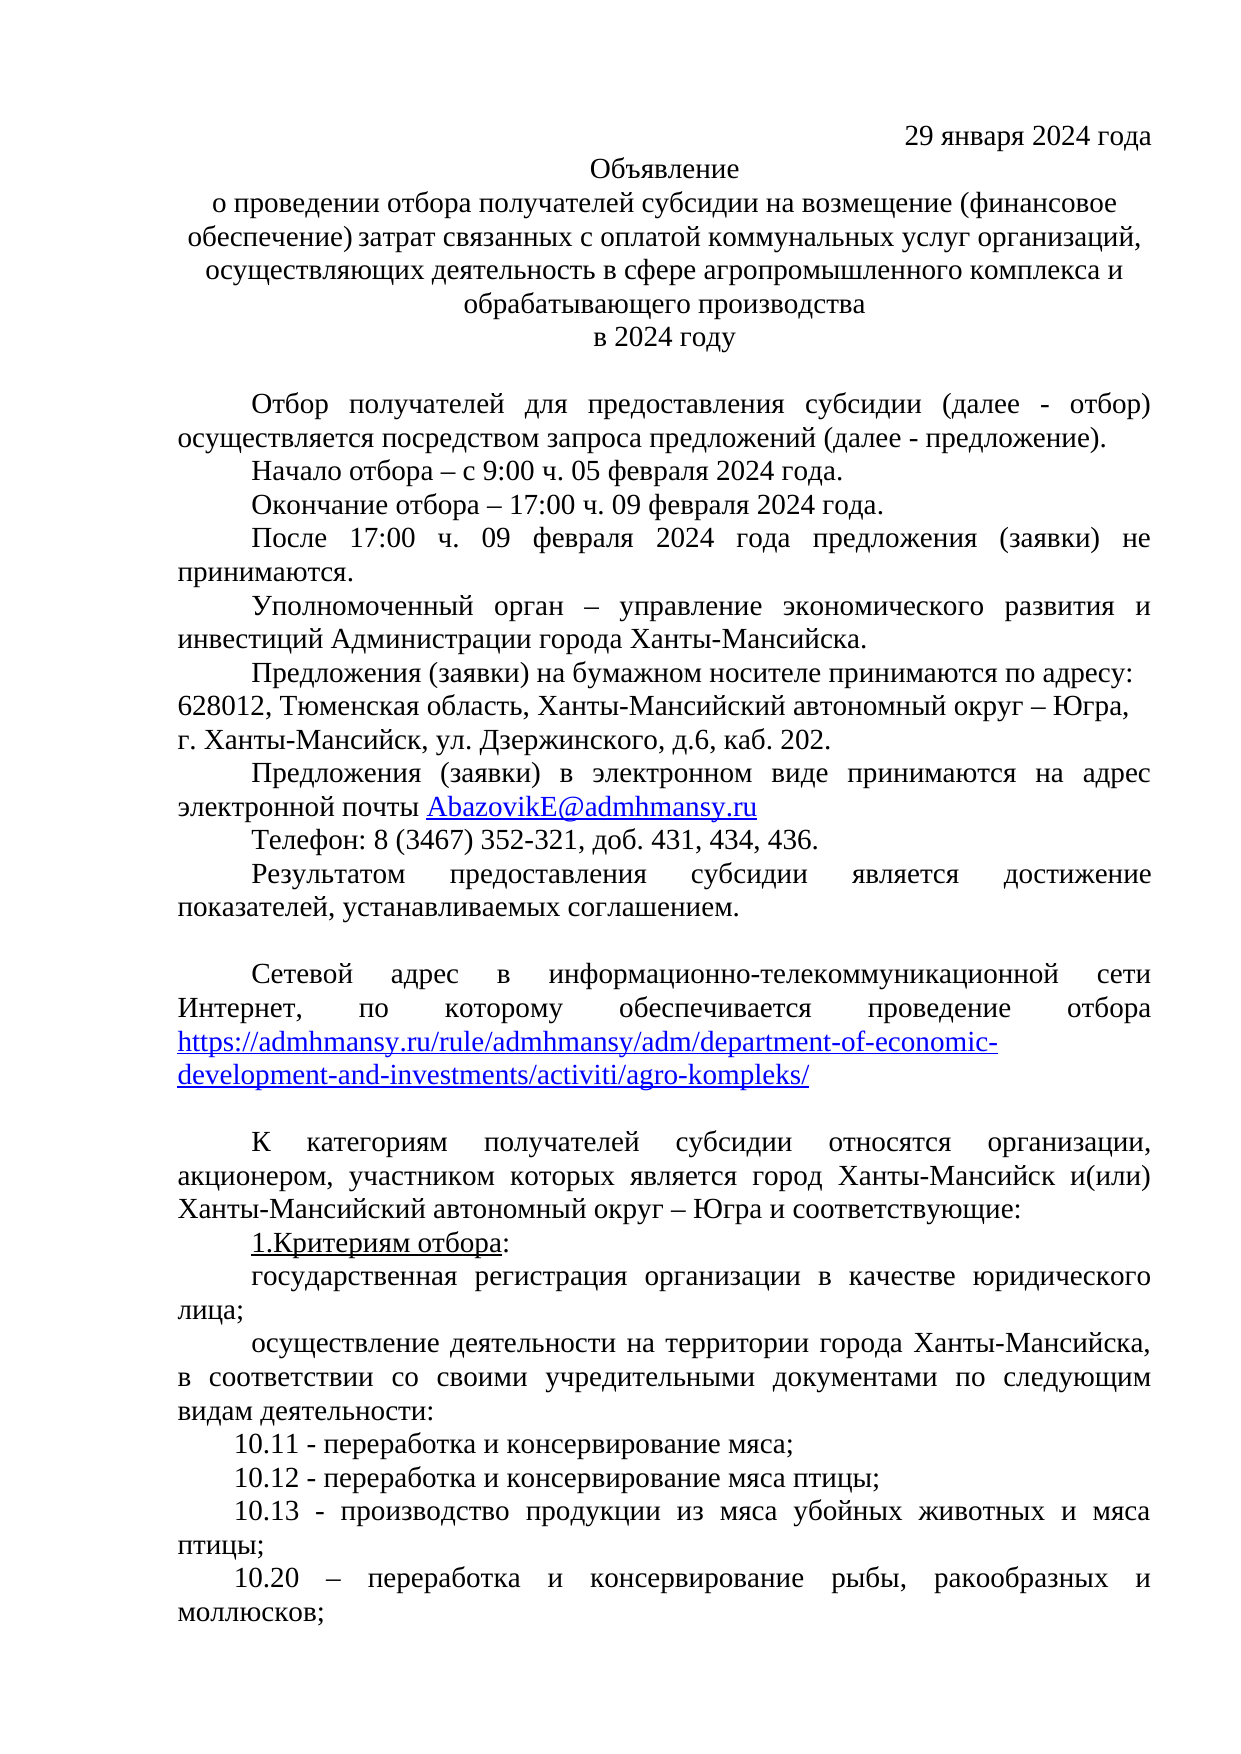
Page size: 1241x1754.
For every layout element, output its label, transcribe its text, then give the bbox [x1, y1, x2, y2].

text государственная регистрация организации в качестве юридического лица; [177, 1258, 1152, 1326]
text 10.11 - переработка и консервирование мяса; [177, 1426, 1152, 1460]
text Предложения (заявки) на бумажном носителе принимаются по адресу: [177, 655, 1152, 688]
text Сетевой адрес в информационно-телекоммуникационной сети Интернет, по которому обеспечивается проведение отбора https://admhmansy.ru/rule/admhmansy/adm/department-of-economic-development-and-investments/activiti/agro-kompleks/ [177, 957, 1152, 1091]
text 1.Критериям отбора: [177, 1225, 1152, 1258]
text Окончание отбора – 17:00 ч. 09 февраля 2024 года. [177, 487, 1152, 521]
text о проведении отбора получателей субсидии на возмещение (финансовое обеспечение) затрат связанных с оплатой коммунальных услуг организаций, осуществляющих деятельность в сфере агропромышленного комплекса и обрабатывающего производства [177, 185, 1152, 319]
text Результатом предоставления субсидии является достижение показателей, устанавливаемых соглашением. [177, 856, 1152, 923]
text После 17:00 ч. 09 февраля 2024 года предложения (заявки) не принимаются. [177, 521, 1152, 588]
text Отбор получателей для предоставления субсидии (далее - отбор) осуществляется посредством запроса предложений (далее - предложение). [177, 386, 1152, 453]
text 29 января 2024 года [177, 118, 1152, 152]
text 10.12 - переработка и консервирование мяса птицы; [177, 1460, 1152, 1493]
text Начало отбора – с 9:00 ч. 05 февраля 2024 года. [177, 453, 1152, 487]
text в 2024 году [177, 319, 1152, 353]
text осуществление деятельности на территории города Ханты-Мансийска, в соответствии со своими учредительными документами по следующим видам деятельности: [177, 1326, 1152, 1426]
text Предложения (заявки) в электронном виде принимаются на адрес электронной почты AbazovikE@admhmansy.ru [177, 755, 1152, 822]
text Телефон: 8 (3467) 352-321, доб. 431, 434, 436. [177, 822, 1152, 856]
text К категориям получателей субсидии относятся организации, акционером, участником которых является город Ханты-Мансийск и(или) Ханты-Мансийский автономный округ – Югра и соответствующие: [177, 1124, 1152, 1225]
text 628012, Тюменская область, Ханты-Мансийский автономный округ – Югра, г. Ханты-Мансийск, ул. Дзержинского, д.6, каб. 202. [177, 688, 1152, 755]
text Объявление [177, 152, 1152, 185]
text 10.20 – переработка и консервирование рыбы, ракообразных и моллюсков; [177, 1560, 1152, 1627]
text 10.13 - производство продукции из мяса убойных животных и мяса птицы; [177, 1493, 1152, 1560]
text Уполномоченный орган – управление экономического развития и инвестиций Администрации города Ханты-Мансийска. [177, 588, 1152, 655]
